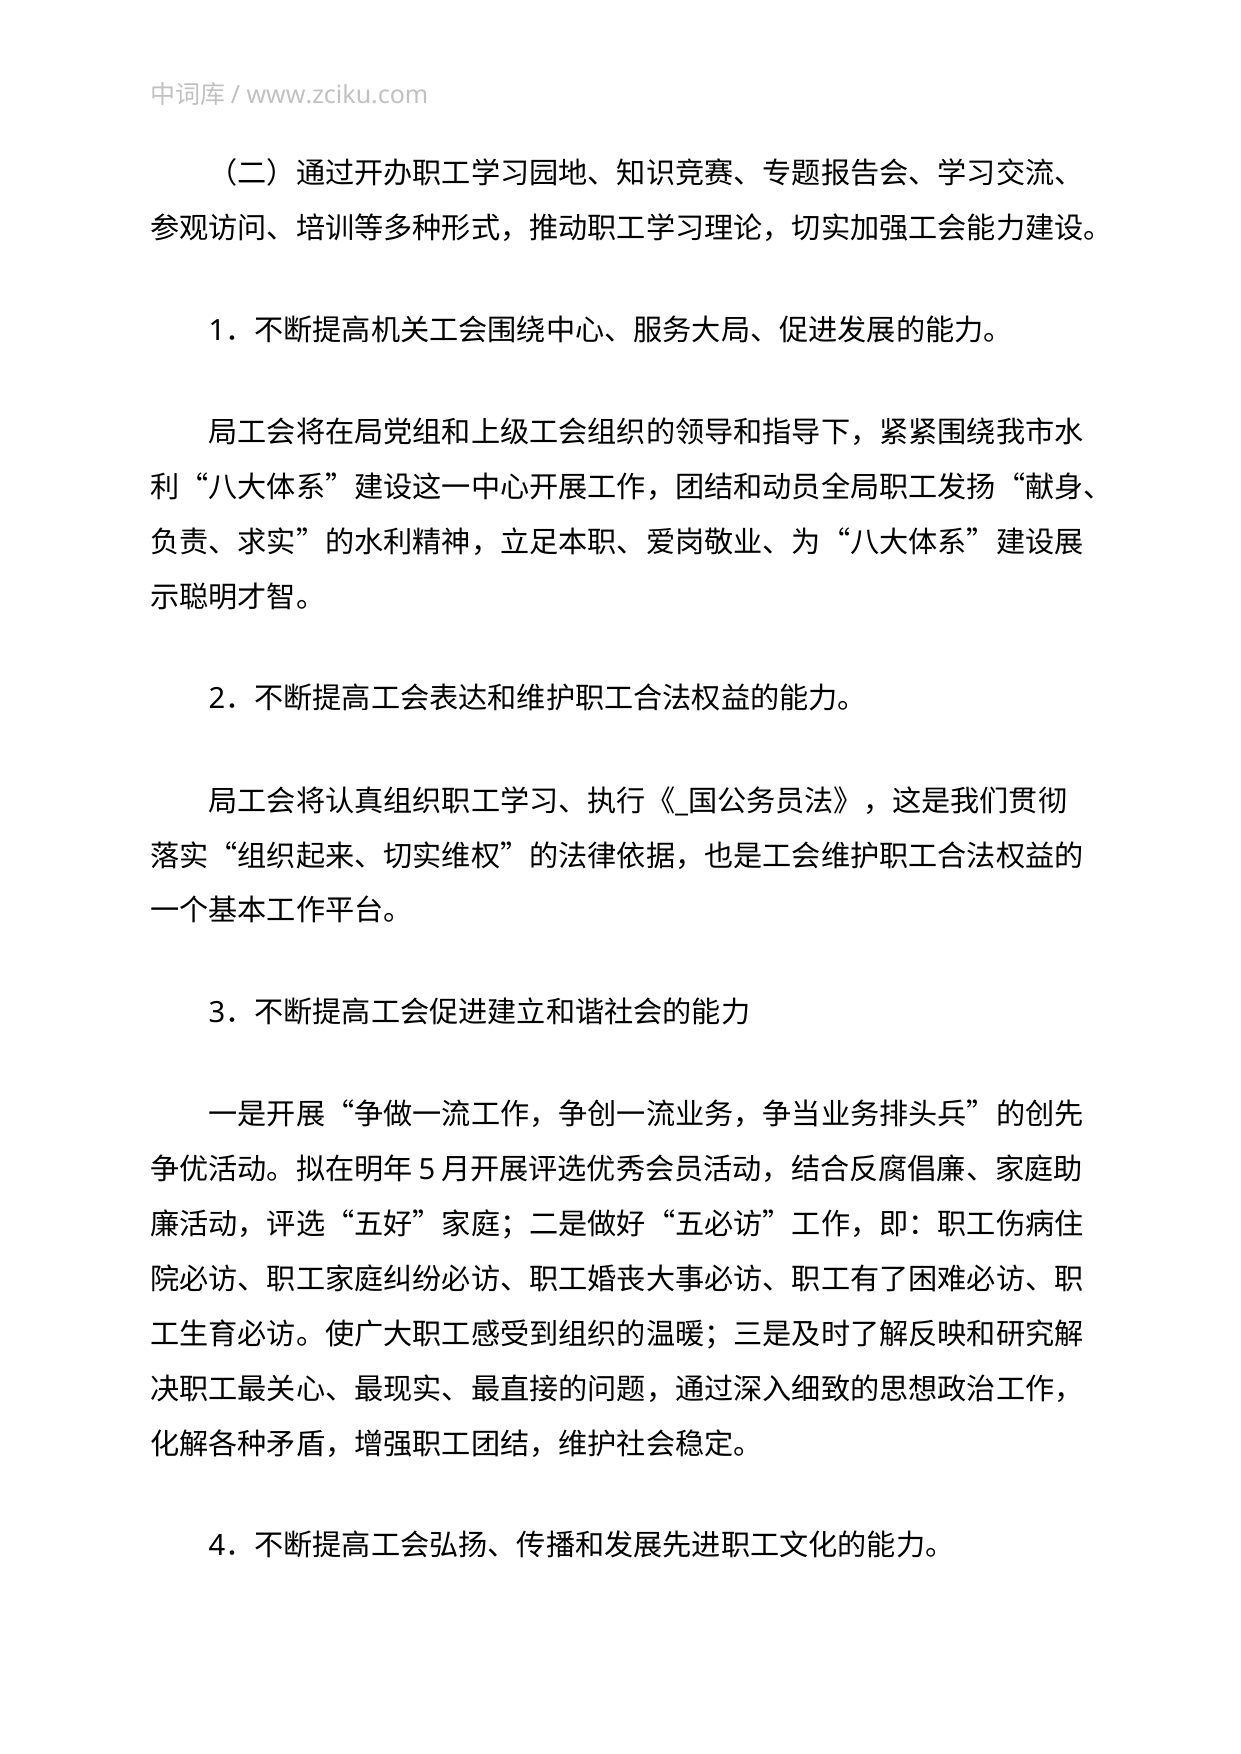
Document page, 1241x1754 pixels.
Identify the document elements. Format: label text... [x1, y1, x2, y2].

text 2．不断提高工会表达和维护职工合法权益的能力。 [150, 675, 1090, 717]
text 一是开展“争做一流工作，争创一流业务，争当业务排头兵”的创先争优活动。拟在明年5月开展评选优秀会员活动，结合反腐倡廉、家庭助廉活动，评选“五好”家庭；二是做好“五必访”工作，即：职工伤病住院必访、职工家庭纠纷必访、职工婚丧大事必访、职工有了困难必访、职工生育必访。使广大职工感受到组织的温暖；三是及时了解反映和研究解决职工最关心、最现实、最直接的问题，通过深入细致的思想政治工作，化解各种矛盾，增强职工团结，维护社会稳定。 [150, 1091, 1090, 1462]
text （二）通过开办职工学习园地、知识竞赛、专题报告会、学习交流、参观访问、培训等多种形式，推动职工学习理论，切实加强工会能力建设。 [150, 150, 1090, 247]
text 3．不断提高工会促进建立和谐社会的能力 [150, 989, 1090, 1031]
text 局工会将在局党组和上级工会组织的领导和指导下，紧紧围绕我市水利“八大体系”建设这一中心开展工作，团结和动员全局职工发扬“献身、负责、求实”的水利精神，立足本职、爱岗敬业、为“八大体系”建设展示聪明才智。 [150, 409, 1090, 616]
text 1．不断提高机关工会围绕中心、服务大局、促进发展的能力。 [150, 307, 1090, 349]
text 局工会将认真组织职工学习、执行《_国公务员法》，这是我们贯彻落实“组织起来、切实维权”的法律依据，也是工会维护职工合法权益的一个基本工作平台。 [150, 777, 1090, 929]
text 4．不断提高工会弘扬、传播和发展先进职工文化的能力。 [150, 1522, 1090, 1564]
